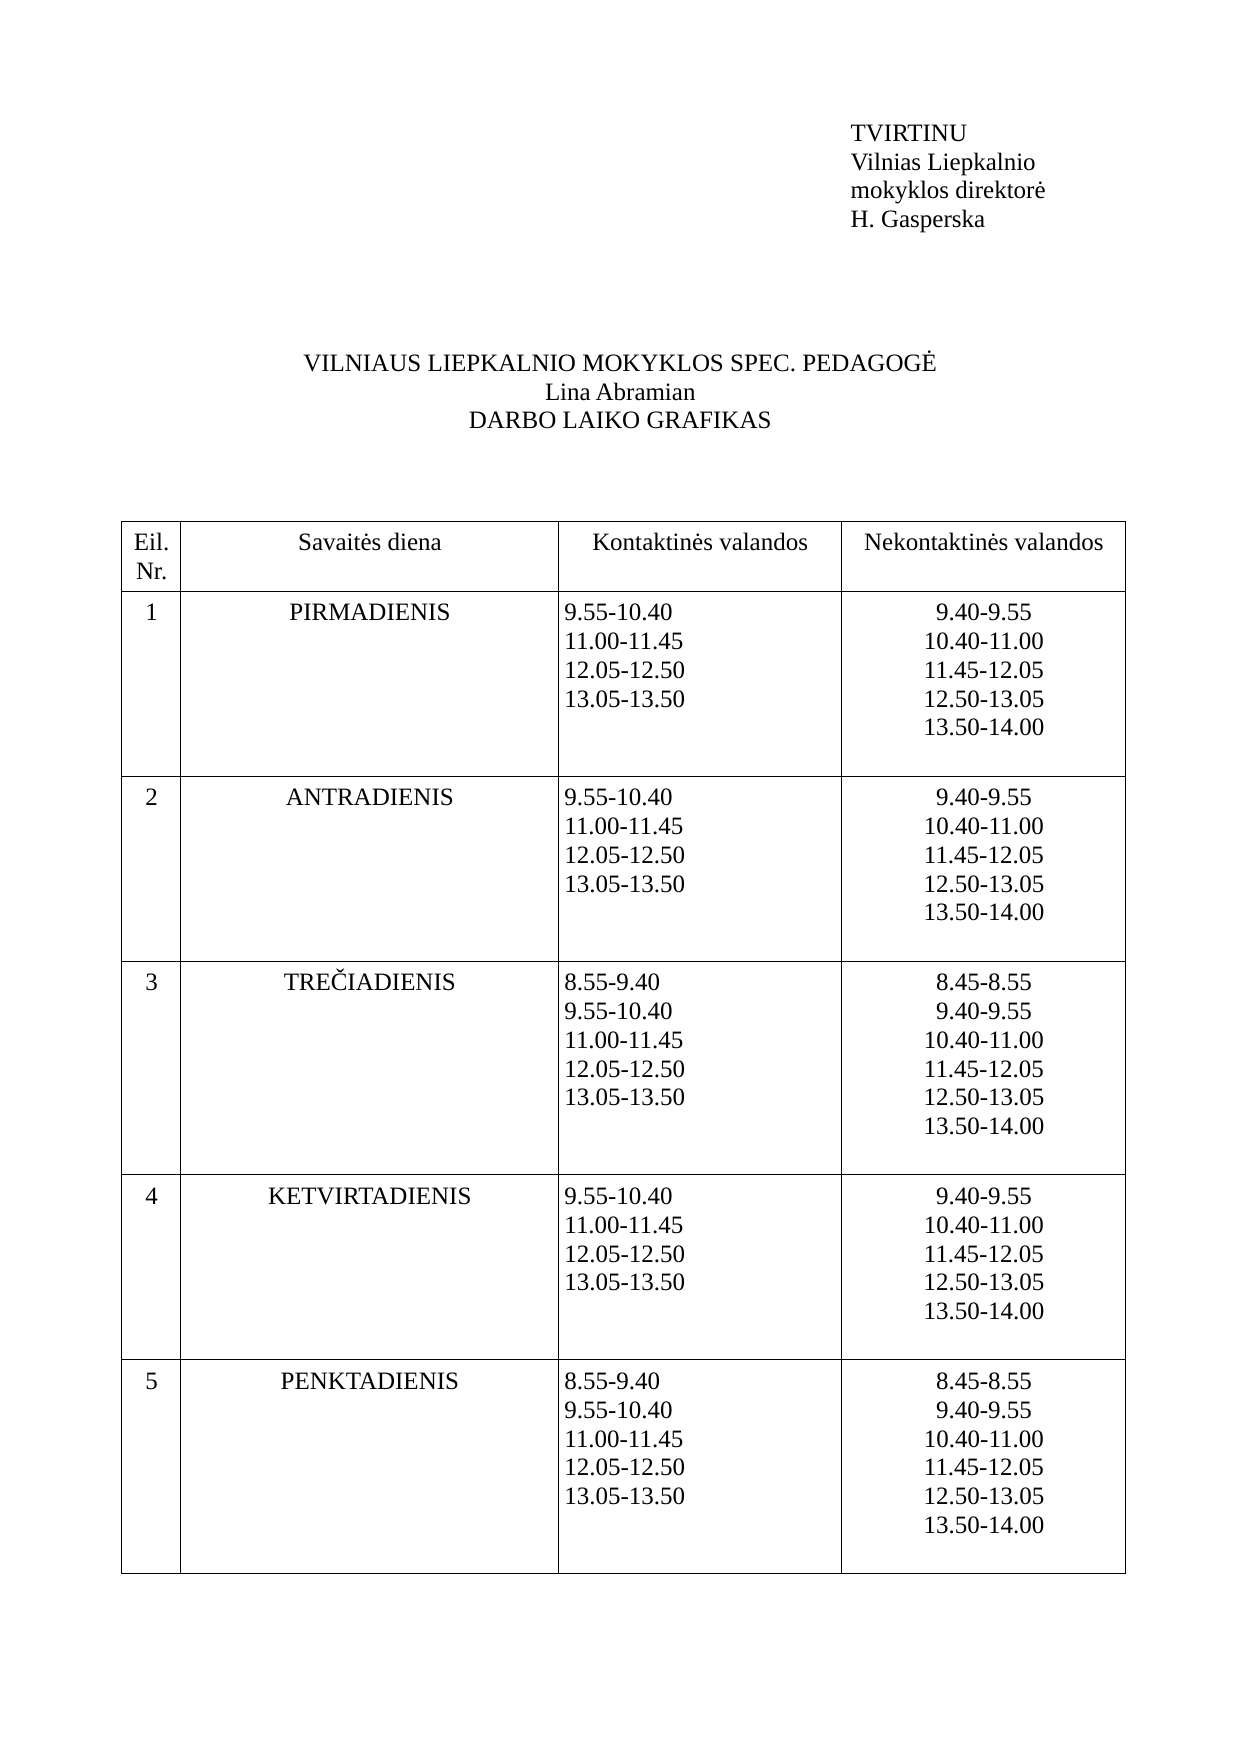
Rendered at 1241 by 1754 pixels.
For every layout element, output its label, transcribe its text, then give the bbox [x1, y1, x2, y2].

table_cell KETVIRTADIENIS [181, 1175, 558, 1359]
text Vilnias Liepkalnio [850, 147, 1122, 176]
table_cell 9.40-9.55 10.40-11.00 11.45-12.05 12.50-13.05 13.50-14.00 [842, 777, 1125, 961]
text Lina Abramian [118, 377, 1122, 406]
table_cell 2 [122, 777, 180, 961]
table_cell 8.45-8.55 9.40-9.55 10.40-11.00 11.45-12.05 12.50-13.05 13.50-14.00 [842, 962, 1125, 1174]
table_header Kontaktinės valandos [559, 522, 841, 591]
table_cell 8.45-8.55 9.40-9.55 10.40-11.00 11.45-12.05 12.50-13.05 13.50-14.00 [842, 1360, 1125, 1573]
text VILNIAUS LIEPKALNIO MOKYKLOS SPEC. PEDAGOGĖ [118, 348, 1122, 377]
text mokyklos direktorė [850, 176, 1122, 204]
table_cell ANTRADIENIS [181, 777, 558, 961]
table_cell 9.55-10.40 11.00-11.45 12.05-12.50 13.05-13.50 [559, 592, 841, 776]
table_cell PIRMADIENIS [181, 592, 558, 776]
table_cell 9.40-9.55 10.40-11.00 11.45-12.05 12.50-13.05 13.50-14.00 [842, 592, 1125, 776]
table_cell 9.55-10.40 11.00-11.45 12.05-12.50 13.05-13.50 [559, 777, 841, 961]
table_header Eil. Nr. [122, 522, 180, 591]
table_cell 8.55-9.40 9.55-10.40 11.00-11.45 12.05-12.50 13.05-13.50 [559, 962, 841, 1174]
table_cell 4 [122, 1175, 180, 1359]
table_cell 9.40-9.55 10.40-11.00 11.45-12.05 12.50-13.05 13.50-14.00 [842, 1175, 1125, 1359]
table_cell PENKTADIENIS [181, 1360, 558, 1573]
table_cell 9.55-10.40 11.00-11.45 12.05-12.50 13.05-13.50 [559, 1175, 841, 1359]
table_cell 3 [122, 962, 180, 1174]
text TVIRTINU [850, 118, 1122, 147]
table_cell 1 [122, 592, 180, 776]
table_cell TREČIADIENIS [181, 962, 558, 1174]
text H. Gasperska [850, 204, 1122, 233]
table_header Nekontaktinės valandos [842, 522, 1125, 591]
table_cell 5 [122, 1360, 180, 1573]
table_cell 8.55-9.40 9.55-10.40 11.00-11.45 12.05-12.50 13.05-13.50 [559, 1360, 841, 1573]
table_header Savaitės diena [181, 522, 558, 591]
text DARBO LAIKO GRAFIKAS [118, 406, 1122, 434]
